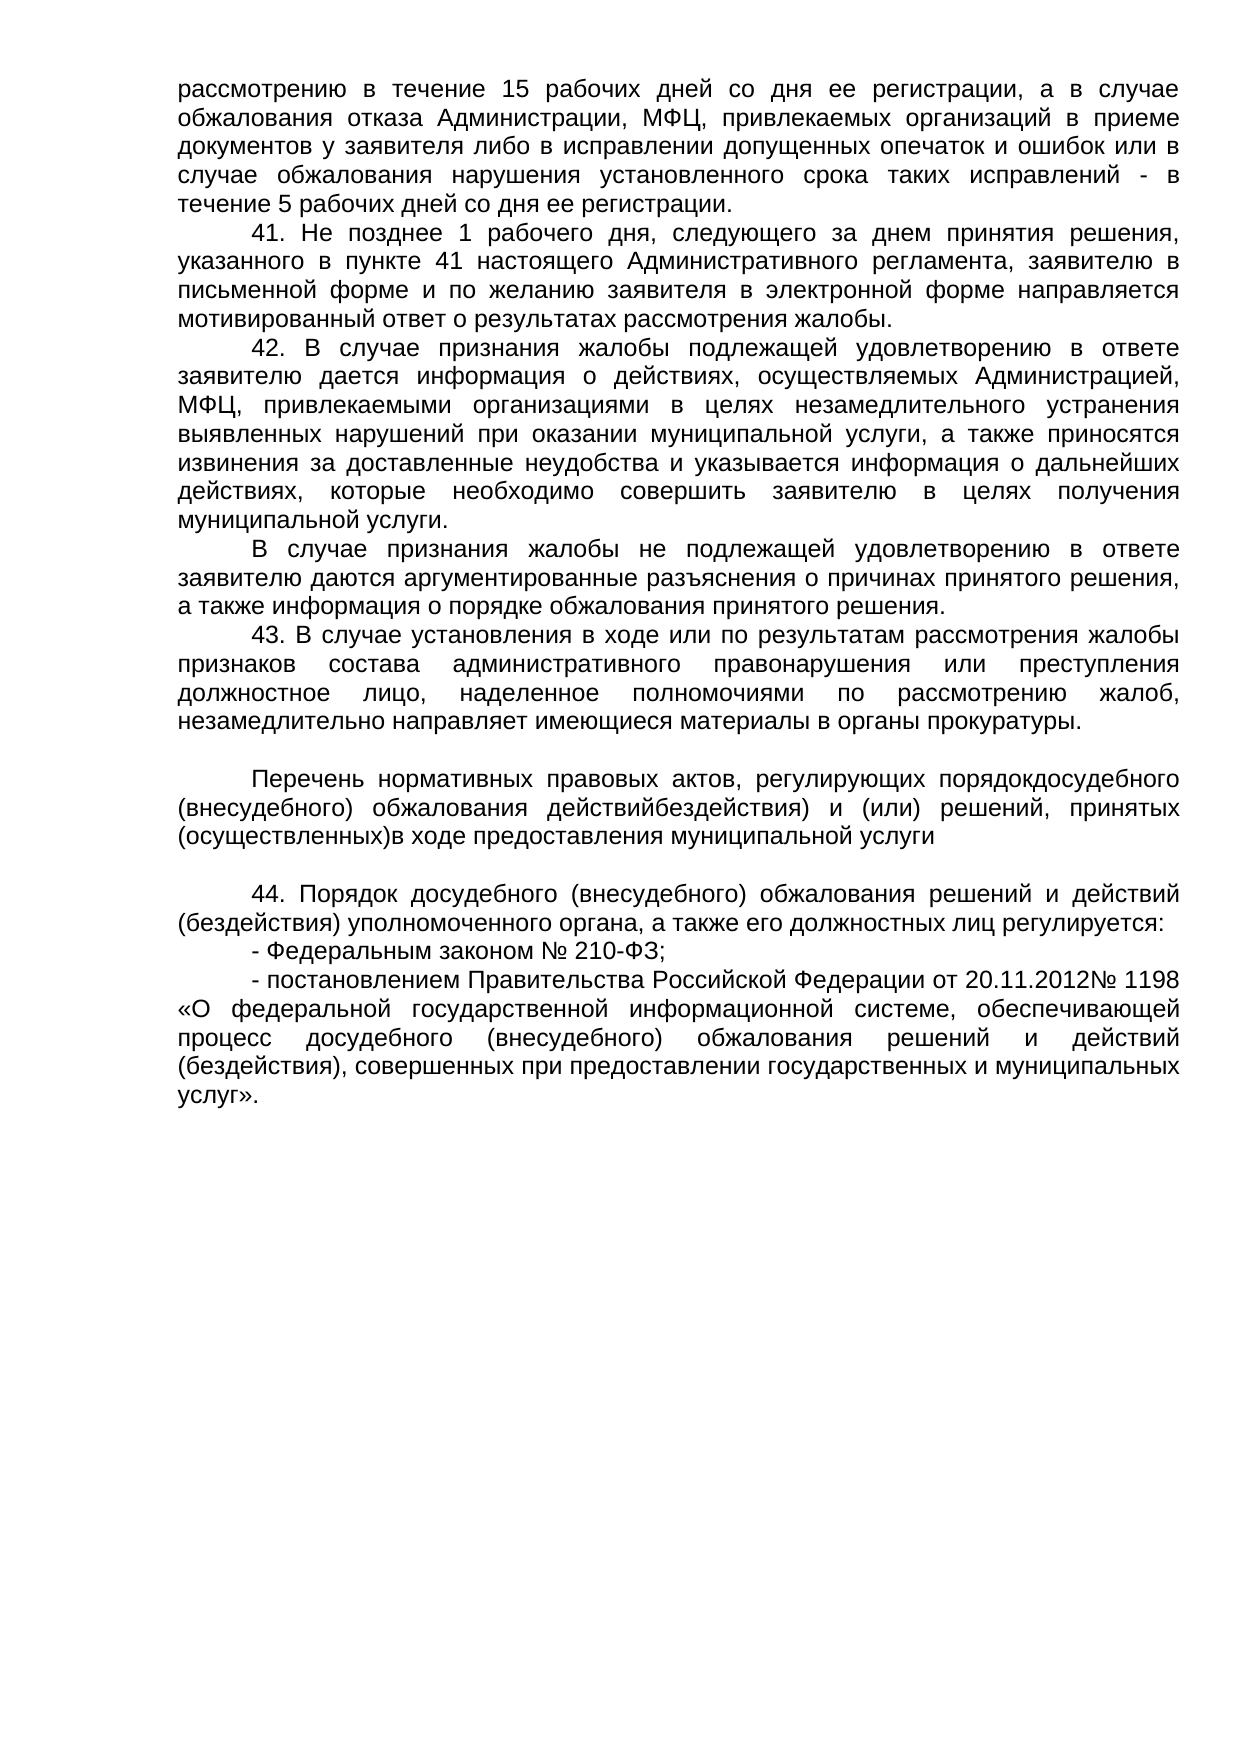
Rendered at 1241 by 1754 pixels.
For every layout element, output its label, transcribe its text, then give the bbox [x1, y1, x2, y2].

text - постановлением Правительства Российской Федерации от 20.11.2012№ 1198 «О федеральной государственной информационной системе, обеспечивающей процесс досудебного (внесудебного) обжалования решений и действий (бездействия), совершенных при предоставлении государственных и муниципальных услуг». [177, 965, 1181, 1109]
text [177, 74, 1181, 218]
subtitle Перечень нормативных правовых актов, регулирующих порядокдосудебного (внесудебного) обжалования действийбездействия) и (или) решений, принятых (осуществленных)в ходе предоставления муниципальной услуги [177, 764, 1181, 850]
text 41. Не позднее 1 рабочего дня, следующего за днем принятия решения, указанного в пункте 41 настоящего Административного регламента, заявителю в письменной форме и по желанию заявителя в электронной форме направляется мотивированный ответ о результатах рассмотрения жалобы. [177, 218, 1181, 333]
text В случае признания жалобы не подлежащей удовлетворению в ответе заявителю даются аргументированные разъяснения о причинах принятого решения, а также информация о порядке обжалования принятого решения. [177, 534, 1181, 620]
text - Федеральным законом № 210-ФЗ; [177, 936, 1181, 965]
text 43. В случае установления в ходе или по результатам рассмотрения жалобы признаков состава административного правонарушения или преступления должностное лицо, наделенное полномочиями по рассмотрению жалоб, незамедлительно направляет имеющиеся материалы в органы прокуратуры. [177, 620, 1181, 735]
text 42. В случае признания жалобы подлежащей удовлетворению в ответе заявителю дается информация о действиях, осуществляемых Администрацией, МФЦ, привлекаемыми организациями в целях незамедлительного устранения выявленных нарушений при оказании муниципальной услуги, а также приносятся извинения за доставленные неудобства и указывается информация о дальнейших действиях, которые необходимо совершить заявителю в целях получения муниципальной услуги. [177, 333, 1181, 534]
text 44. Порядок досудебного (внесудебного) обжалования решений и действий (бездействия) уполномоченного органа, а также его должностных лиц регулируется: [177, 879, 1181, 936]
